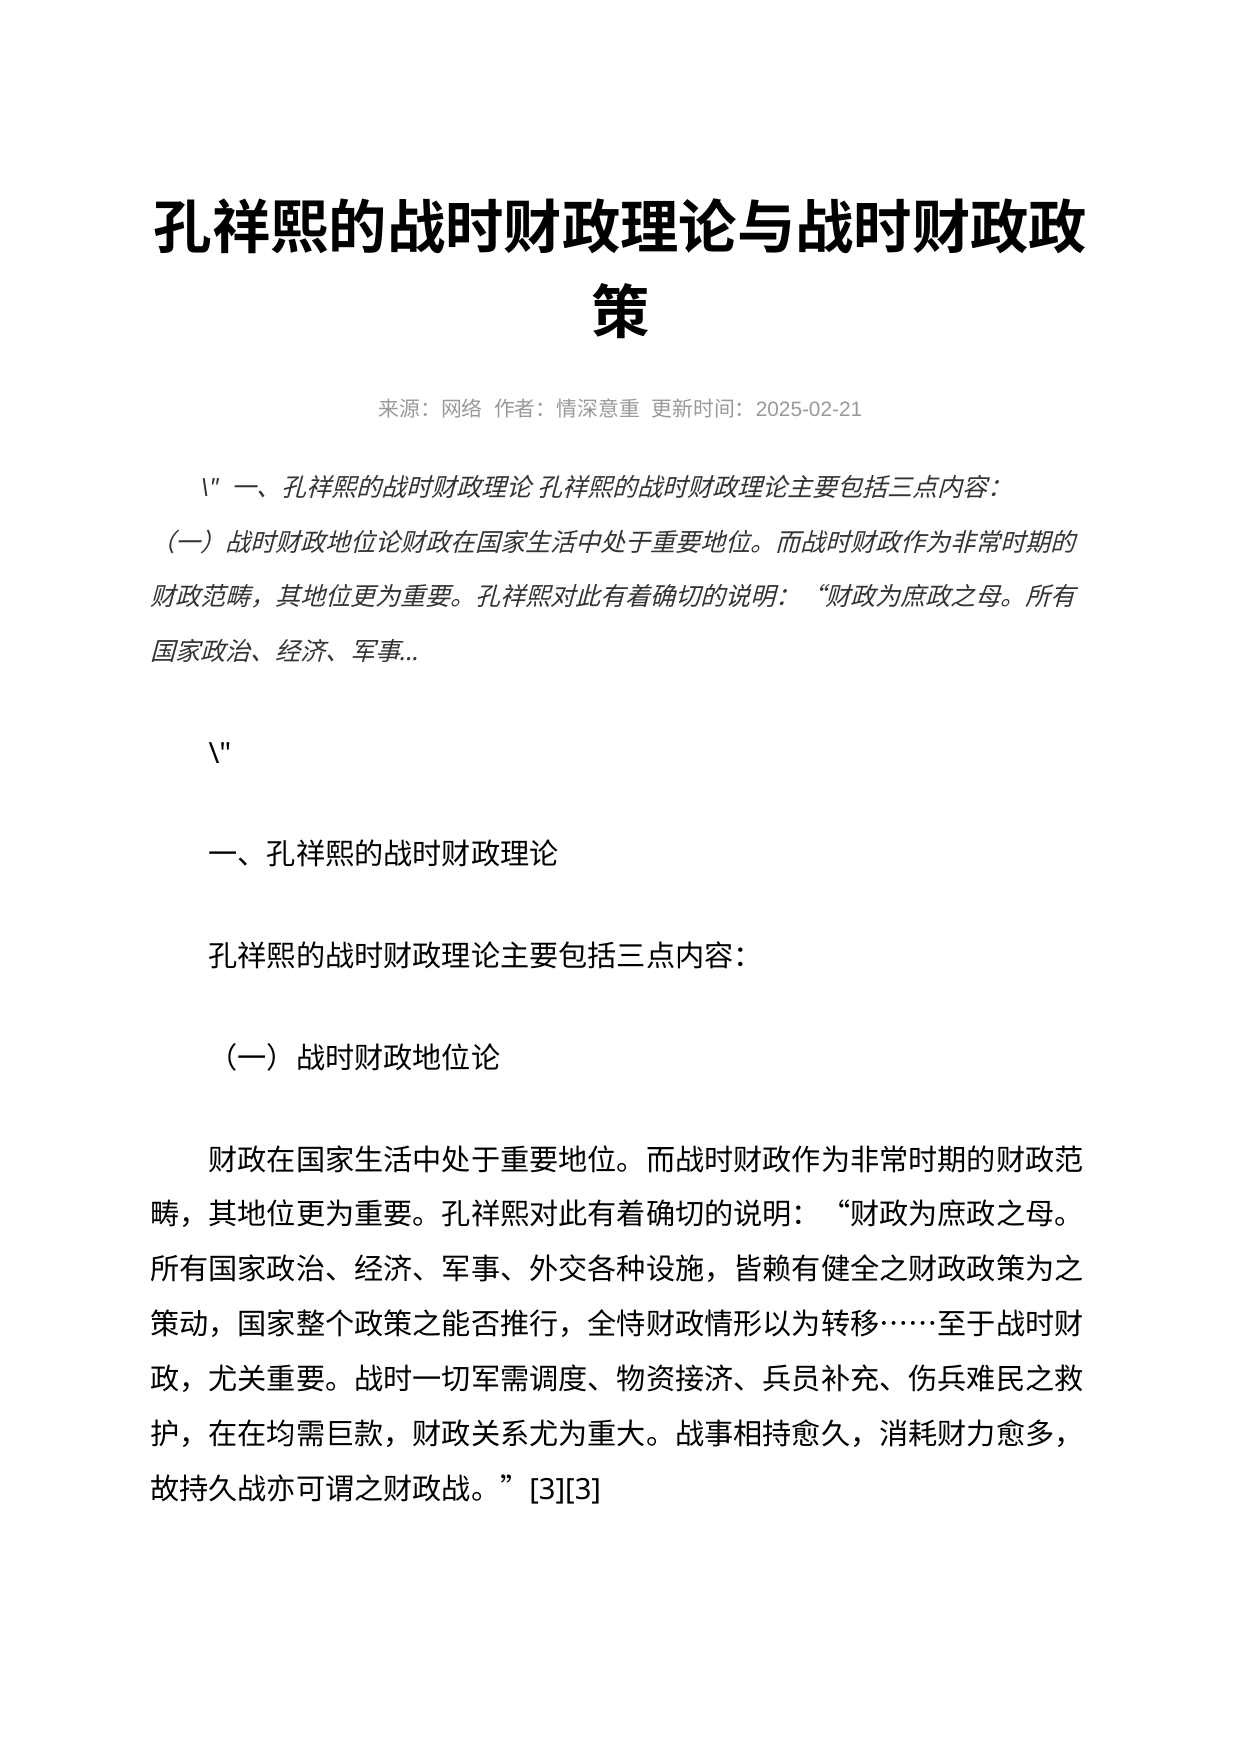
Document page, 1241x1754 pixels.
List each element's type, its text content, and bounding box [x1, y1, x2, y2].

subtitle 孔祥熙的战时财政理论与战时财政政策 [150, 181, 1090, 350]
text 财政在国家生活中处于重要地位。而战时财政作为非常时期的财政范畴，其地位更为重要。孔祥熙对此有着确切的说明：“财政为庶政之母。所有国家政治、经济、军事、外交各种设施，皆赖有健全之财政政策为之策动，国家整个政策之能否推行，全恃财政情形以为转移……至于战时财政，尤关重要。战时一切军需调度、物资接济、兵员补充、伤兵难民之救护，在在均需巨款，财政关系尤为重大。战事相持愈久，消耗财力愈多，故持久战亦可谓之财政战。”[3][3] [150, 1136, 1090, 1508]
text 来源：网络 作者：情深意重 更新时间：2025-02-21 [150, 397, 1090, 421]
text 孔祥熙的战时财政理论主要包括三点内容： [150, 932, 1090, 975]
text 一、孔祥熙的战时财政理论 [150, 831, 1090, 873]
text （一）战时财政地位论 [150, 1034, 1090, 1077]
text \" [150, 732, 1090, 772]
text \" 一、孔祥熙的战时财政理论 孔祥熙的战时财政理论主要包括三点内容： （一）战时财政地位论财政在国家生活中处于重要地位。而战时财政作为非常时期的财政范畴，其地位更为重要。孔祥熙对此有着确切的说明：“财政为庶政之母。所有国家政治、经济、军事... [150, 468, 1090, 667]
